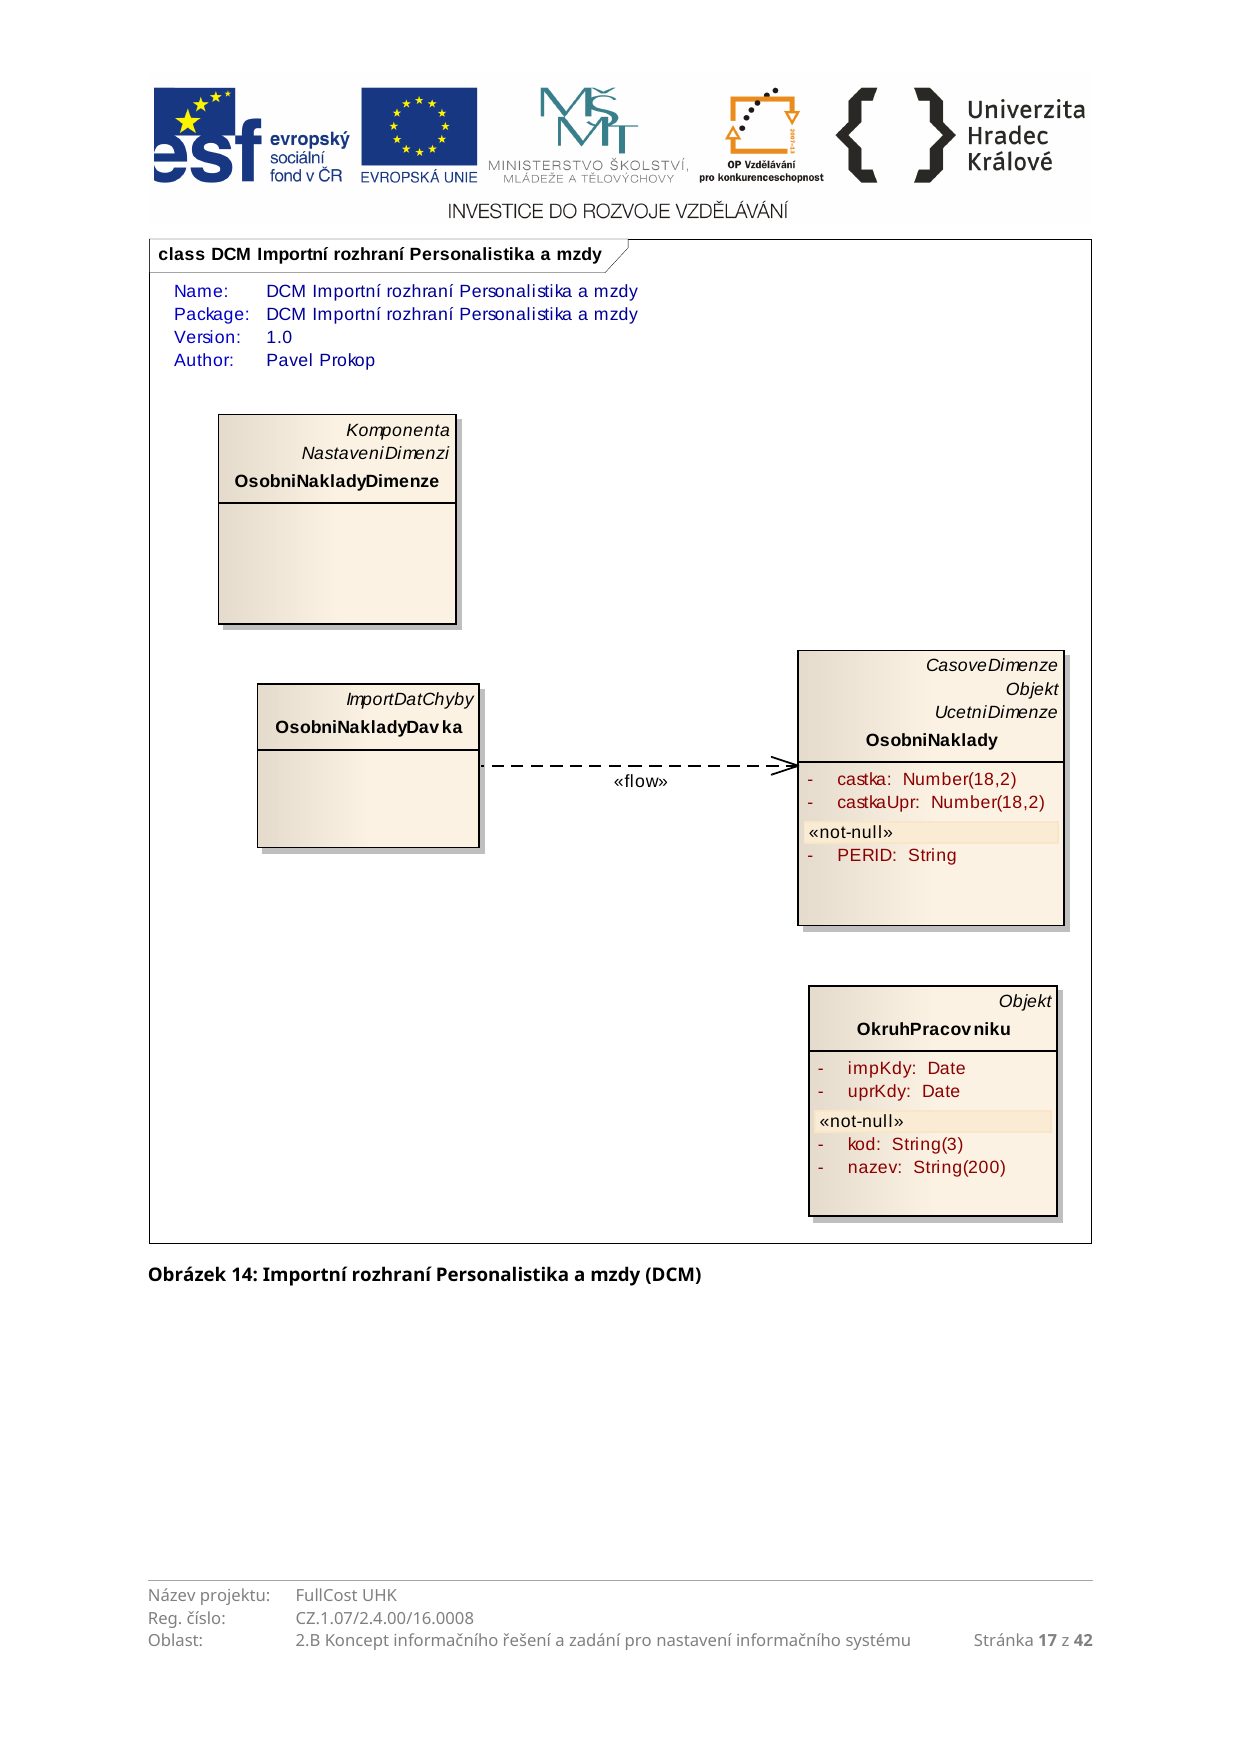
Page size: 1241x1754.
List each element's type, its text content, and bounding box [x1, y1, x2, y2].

picture [147, 73, 1093, 225]
